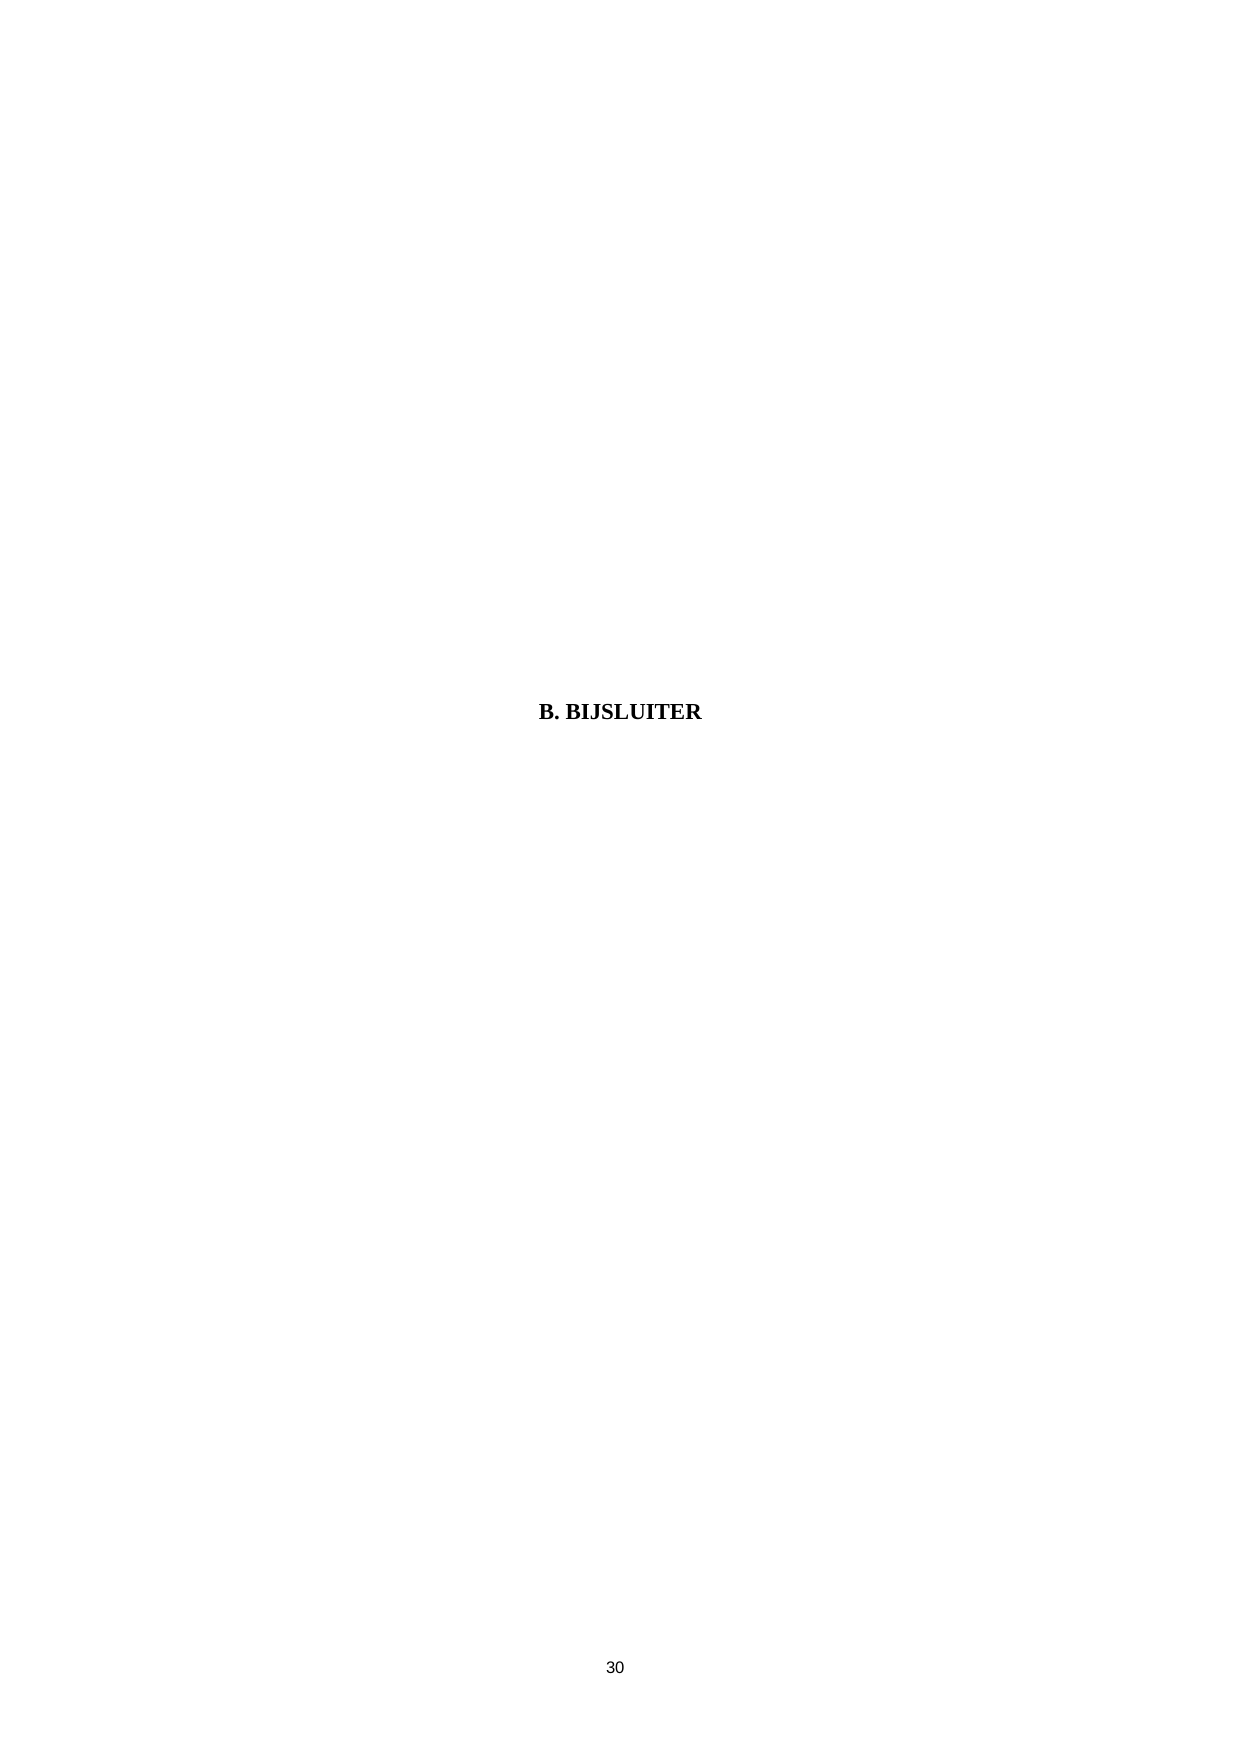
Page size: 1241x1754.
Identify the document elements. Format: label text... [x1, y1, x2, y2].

title B. BIJSLUITER [148, 698, 1092, 724]
